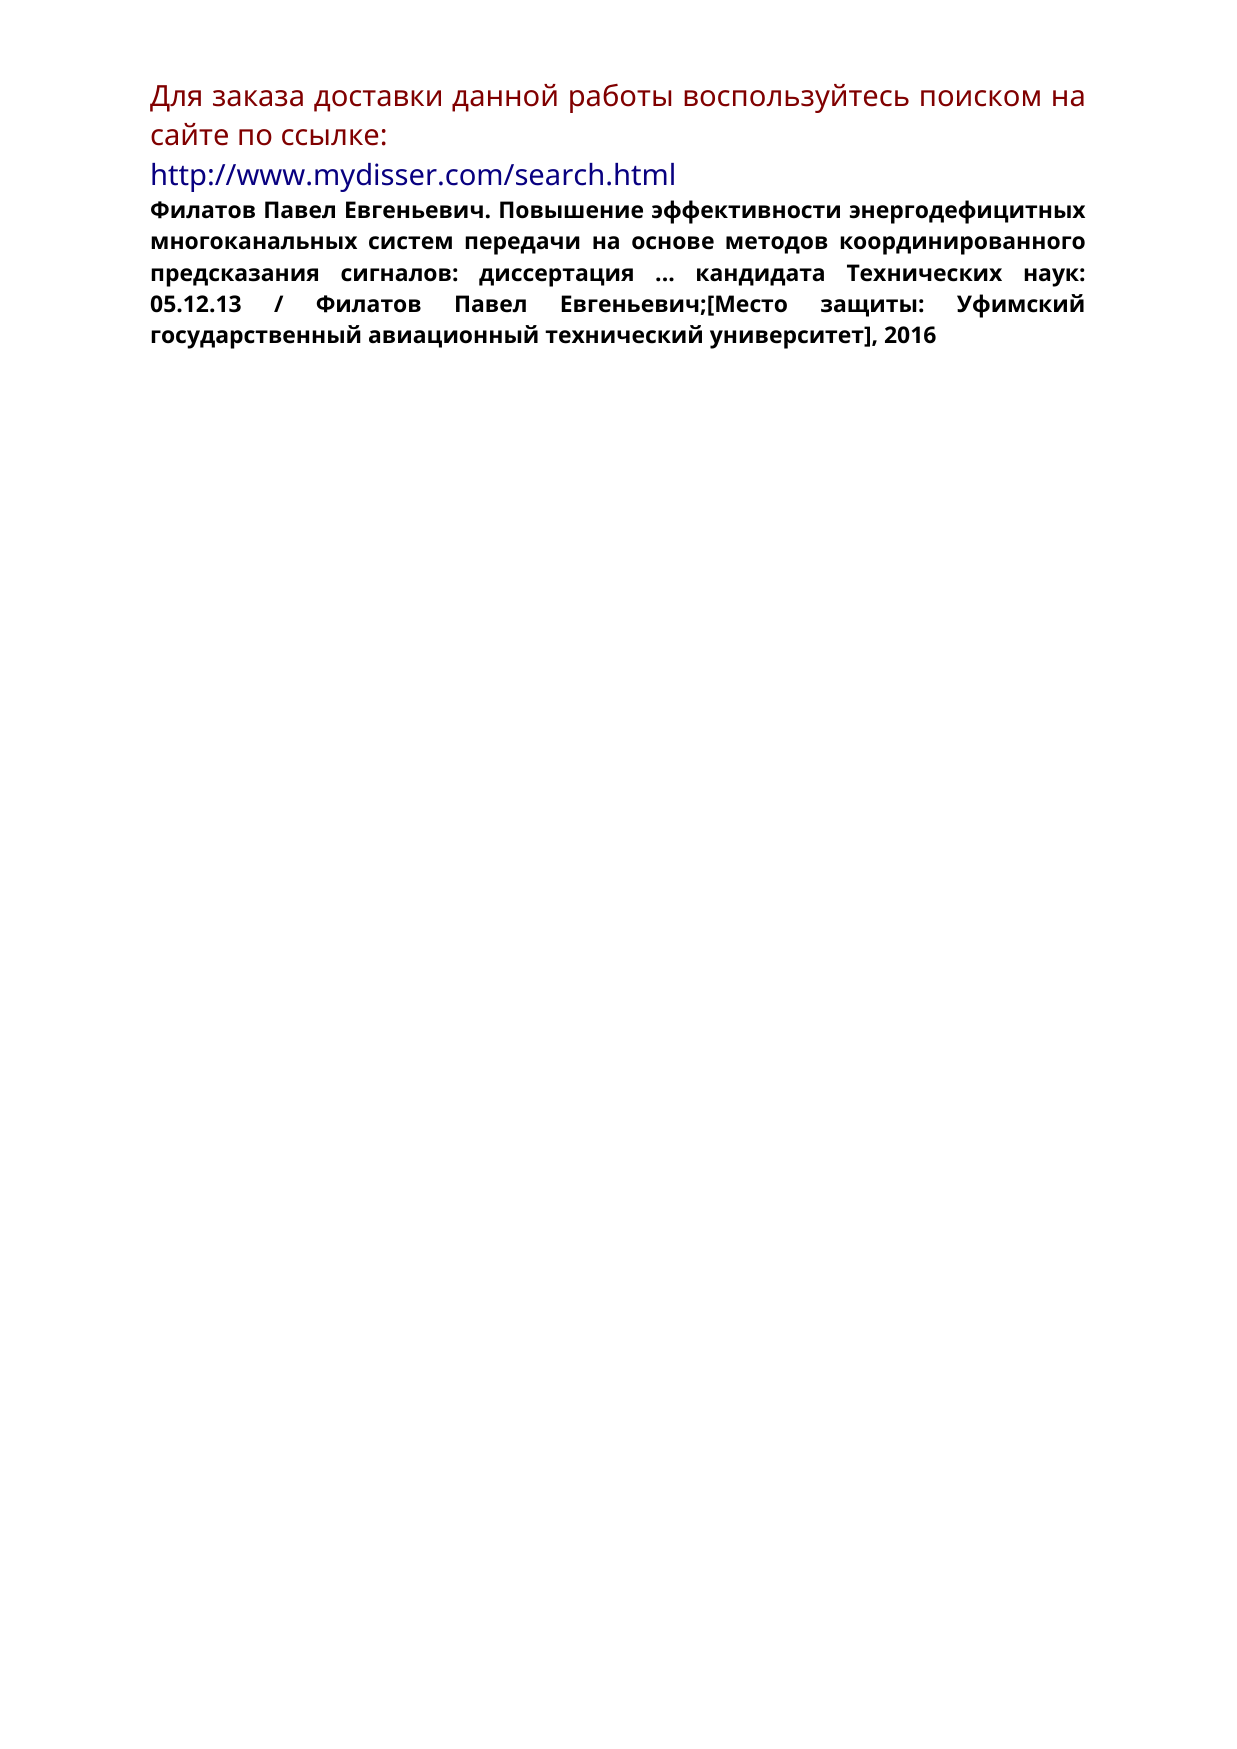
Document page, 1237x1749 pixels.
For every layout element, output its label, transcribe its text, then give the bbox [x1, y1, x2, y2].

text Филатов Павел Евгеньевич. Повышение эффективности энергодефицитных многоканальных систем передачи на основе методов координированного предсказания сигналов: диссертация ... кандидата Технических наук: 05.12.13 / Филатов Павел Евгеньевич;[Место защиты: Уфимский государственный авиационный технический университет], 2016 [150, 194, 1086, 350]
